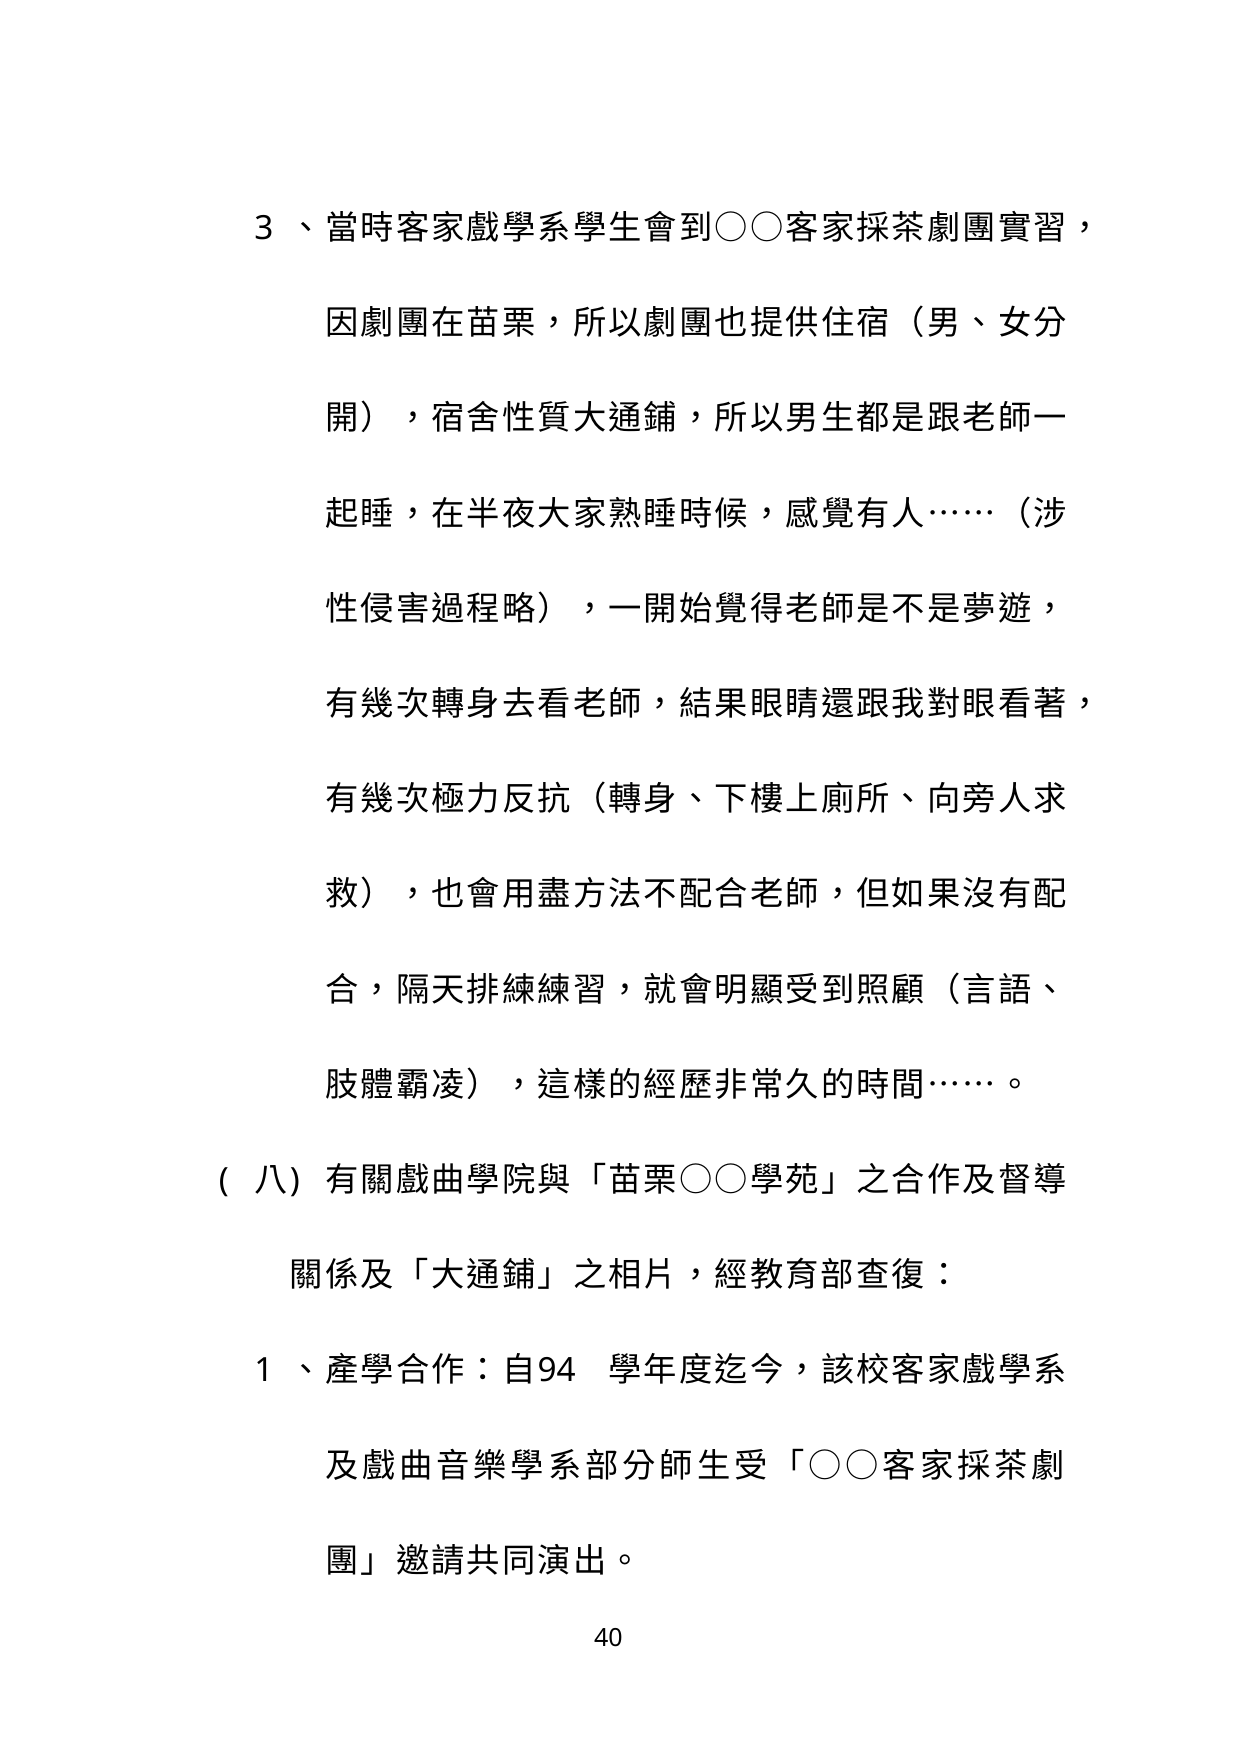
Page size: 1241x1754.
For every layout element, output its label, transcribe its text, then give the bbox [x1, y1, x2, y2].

subtitle 當時客家戲學系學生會到○○客家採茶劇團實習，因劇團在苗栗，所以劇團也提供住宿（男、女分開），宿舍性質大通鋪，所以男生都是跟老師一起睡，在半夜大家熟睡時候，感覺有人……（涉性侵害過程略），一開始覺得老師是不是夢遊，有幾次轉身去看老師，結果眼睛還跟我對眼看著，有幾次極力反抗（轉身、下樓上廁所、向旁人求救），也會用盡方法不配合老師，但如果沒有配合，隔天排練練習，就會明顯受到照顧（言語、肢體霸凌），這樣的經歷非常久的時間……。 [236, 177, 1069, 1129]
subtitle 有關戲曲學院與「苗栗○○學苑」之合作及督導關係及「大通鋪」之相片，經教育部查復： [201, 1129, 1069, 1320]
subtitle 產學合作：自94學年度迄今，該校客家戲學系及戲曲音樂學系部分師生受「○○客家採茶劇團」邀請共同演出。 [236, 1320, 1069, 1605]
